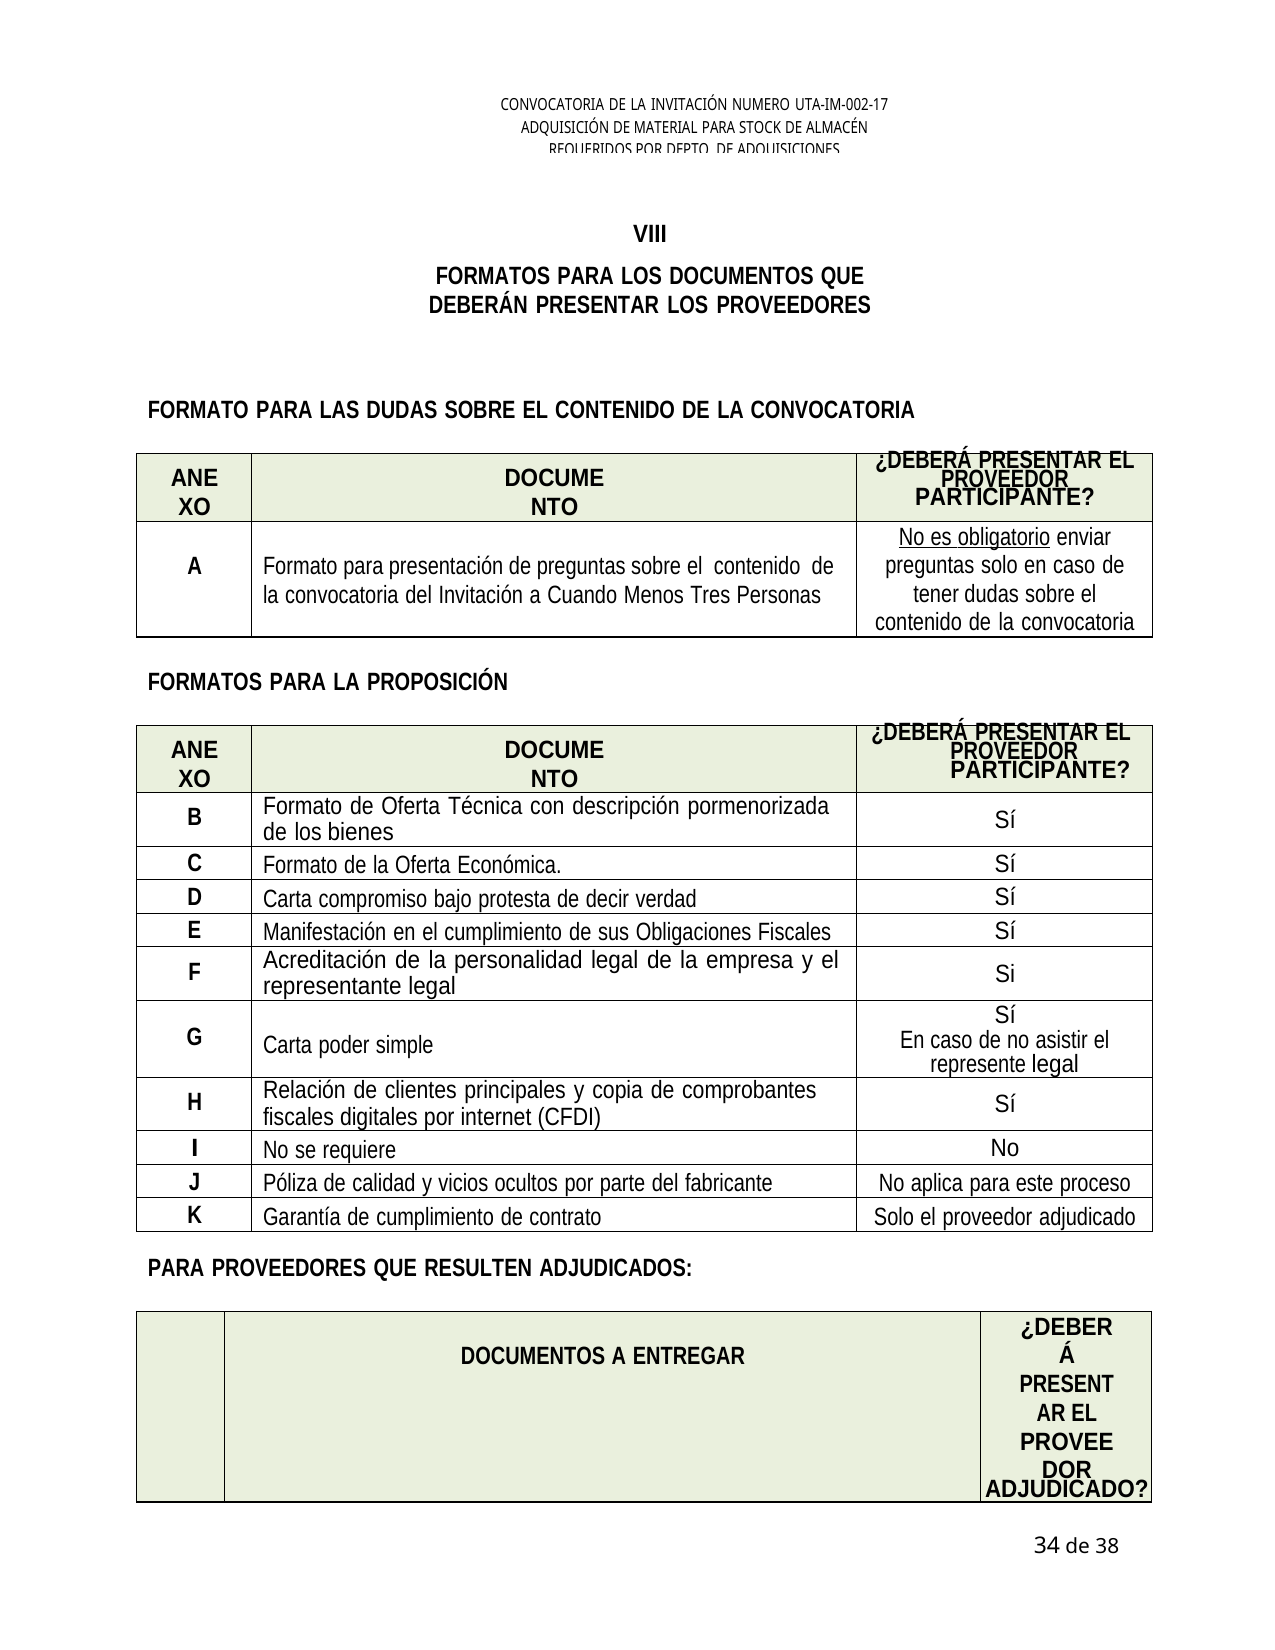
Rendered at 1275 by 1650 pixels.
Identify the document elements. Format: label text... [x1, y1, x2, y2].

table_cell D [137, 880, 251, 913]
text FORMATO PARA LAS DUDAS SOBRE EL CONTENIDO DE LA CONVOCATORIA [148, 395, 1208, 424]
table_cell Póliza de calidad y vicios ocultos por parte del fabricante [252, 1165, 856, 1197]
table_header DOCUMENTO [252, 726, 856, 792]
table_cell H [137, 1078, 251, 1130]
table_cell E [137, 914, 251, 946]
table_cell A [137, 522, 251, 636]
table_cell G [137, 1001, 251, 1077]
table_cell Sí [857, 847, 1152, 879]
table_cell No se requiere [252, 1131, 856, 1164]
table_header DOCUMENTOS A ENTREGAR [225, 1312, 980, 1501]
table_header ANEXO [137, 454, 251, 521]
table_cell No [857, 1131, 1152, 1164]
table_cell Sí [857, 793, 1152, 846]
table_cell No es obligatorio enviar preguntas solo en caso de tener dudas sobre el contenido de la convocatoria [857, 522, 1152, 636]
table_cell Sí [857, 914, 1152, 946]
table_cell Carta compromiso bajo protesta de decir verdad [252, 880, 856, 913]
table_cell J [137, 1165, 251, 1197]
table_cell Sí [857, 880, 1152, 913]
text FORMATOS PARA LA PROPOSICIÓN [148, 667, 1208, 696]
table_header [137, 1312, 224, 1501]
table_cell Carta poder simple [252, 1001, 856, 1077]
table_header ¿DEBERÁ PRESENTAR EL PROVEEDOR PARTICIPANTE? [857, 726, 1152, 792]
table_cell K [137, 1198, 251, 1231]
table_cell Solo el proveedor adjudicado [857, 1198, 1152, 1231]
table_cell F [137, 947, 251, 1000]
table_cell Acreditación de la personalidad legal de la empresa y el representante legal [252, 947, 856, 1000]
table_cell I [137, 1131, 251, 1164]
subtitle VIII [276, 219, 1023, 247]
table_cell C [137, 847, 251, 879]
table_cell Garantía de cumplimiento de contrato [252, 1198, 856, 1231]
table_cell Sí [857, 1078, 1152, 1130]
table_cell No aplica para este proceso [857, 1165, 1152, 1197]
table_cell Sí En caso de no asistir el represente legal [857, 1001, 1152, 1077]
table_cell Formato de la Oferta Económica. [252, 847, 856, 879]
table_header ¿DEBERÁ PRESENTAR EL PROVEEDOR PARTICIPANTE? [857, 454, 1152, 521]
table_cell Formato para presentación de preguntas sobre el contenido de la convocatoria del Invitación a Cuando Menos Tres Personas [252, 522, 856, 636]
table_cell Manifestación en el cumplimiento de sus Obligaciones Fiscales [252, 914, 856, 946]
table_header DOCUMENTO [252, 454, 856, 521]
table_header ANEXO [137, 726, 251, 792]
subtitle FORMATOS PARA LOS DOCUMENTOS QUE DEBERÁN PRESENTAR LOS PROVEEDORES [427, 261, 873, 318]
table_header ¿DEBERÁ PRESENTAR EL PROVEEDOR ADJUDICADO? [981, 1312, 1151, 1501]
text PARA PROVEEDORES QUE RESULTEN ADJUDICADOS: [148, 1253, 1208, 1282]
table_cell Formato de Oferta Técnica con descripción pormenorizada de los bienes [252, 793, 856, 846]
table_cell B [137, 793, 251, 846]
table_cell Relación de clientes principales y copia de comprobantes fiscales digitales por internet (CFDI) [252, 1078, 856, 1130]
table_cell Si [857, 947, 1152, 1000]
